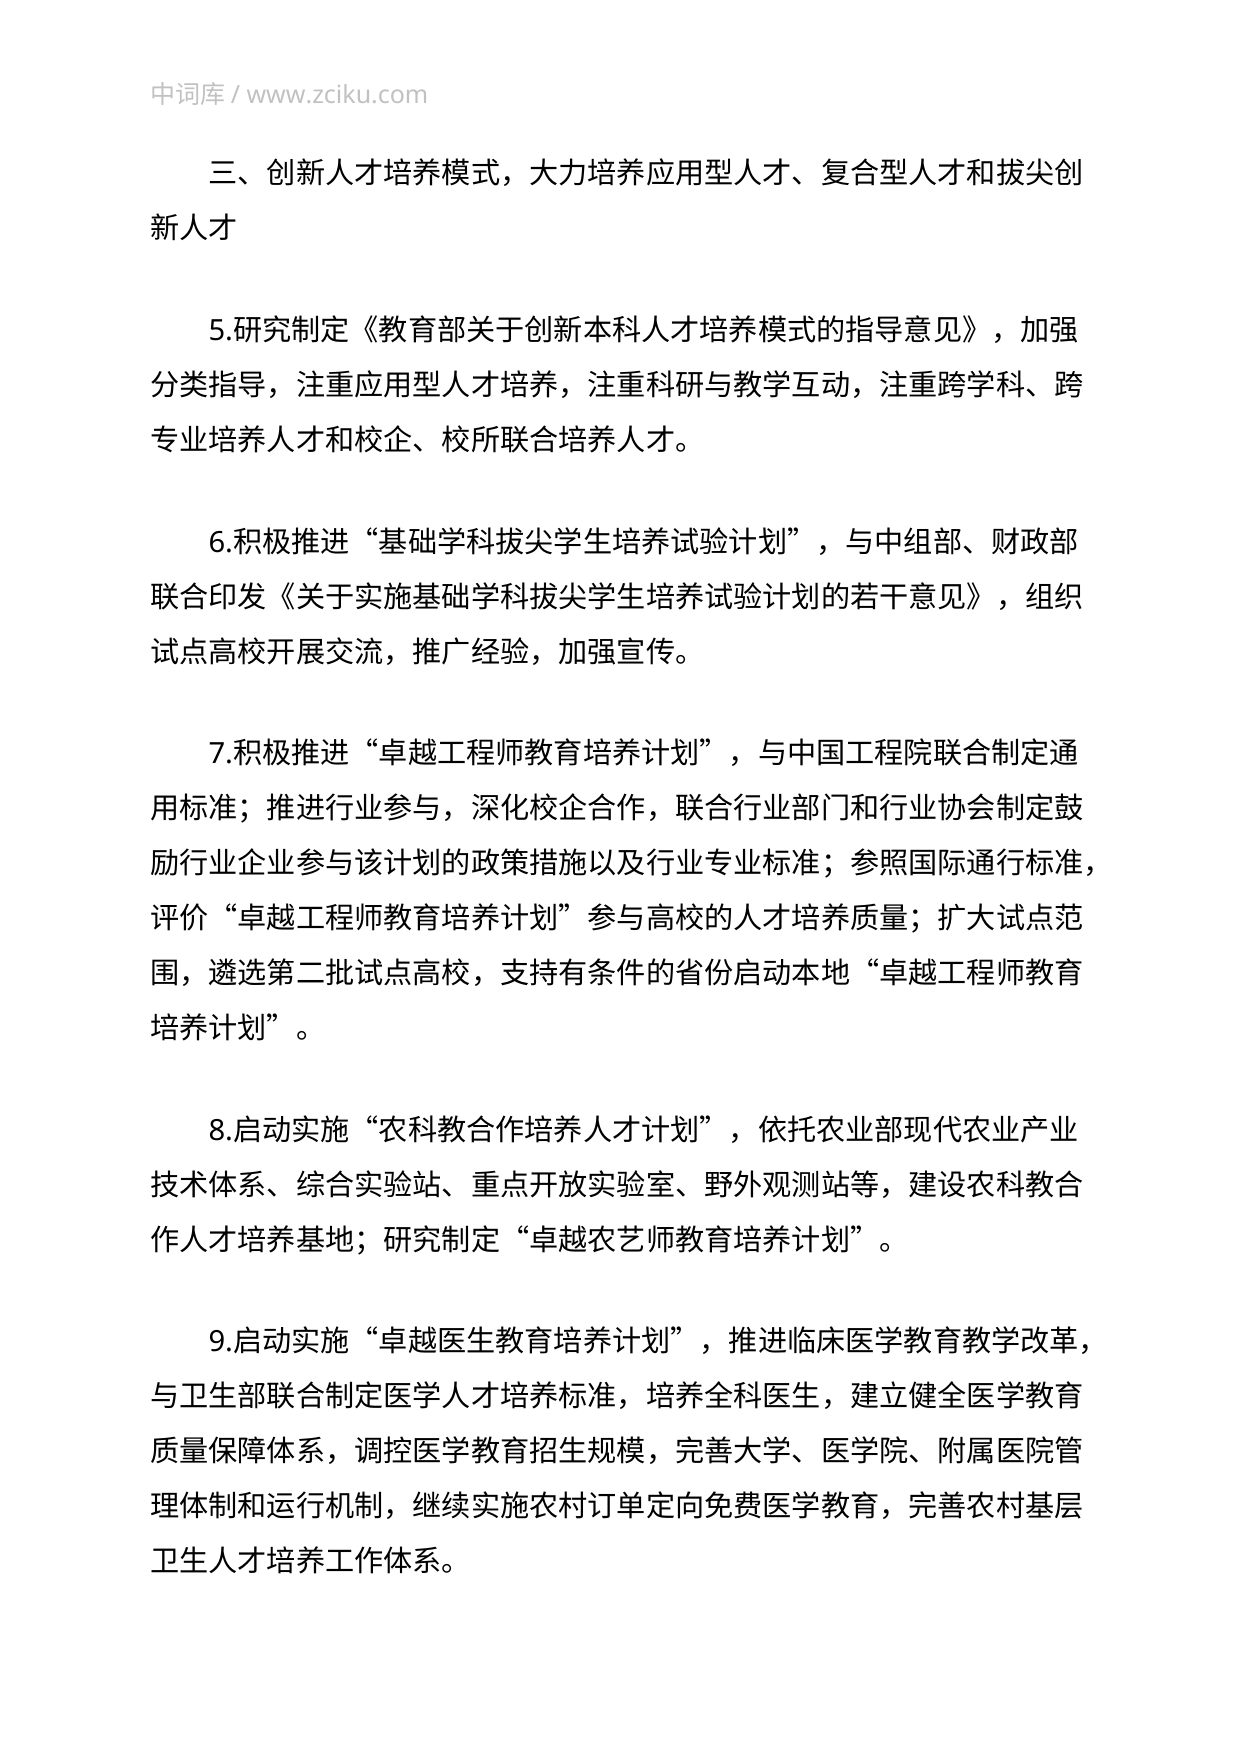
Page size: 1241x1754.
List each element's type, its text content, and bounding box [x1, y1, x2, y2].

text 8.启动实施“农科教合作培养人才计划”，依托农业部现代农业产业技术体系、综合实验站、重点开放实验室、野外观测站等，建设农科教合作人才培养基地；研究制定“卓越农艺师教育培养计划”。 [150, 1106, 1090, 1258]
text 7.积极推进“卓越工程师教育培养计划”，与中国工程院联合制定通用标准；推进行业参与，深化校企合作，联合行业部门和行业协会制定鼓励行业企业参与该计划的政策措施以及行业专业标准；参照国际通行标准，评价“卓越工程师教育培养计划”参与高校的人才培养质量；扩大试点范围，遴选第二批试点高校，支持有条件的省份启动本地“卓越工程师教育培养计划”。 [150, 730, 1090, 1047]
text 6.积极推进“基础学科拔尖学生培养试验计划”，与中组部、财政部联合印发《关于实施基础学科拔尖学生培养试验计划的若干意见》，组织试点高校开展交流，推广经验，加强宣传。 [150, 518, 1090, 671]
text 三、创新人才培养模式，大力培养应用型人才、复合型人才和拔尖创新人才 [150, 150, 1090, 247]
text 9.启动实施“卓越医生教育培养计划”，推进临床医学教育教学改革，与卫生部联合制定医学人才培养标准，培养全科医生，建立健全医学教育质量保障体系，调控医学教育招生规模，完善大学、医学院、附属医院管理体制和运行机制，继续实施农村订单定向免费医学教育，完善农村基层卫生人才培养工作体系。 [150, 1318, 1090, 1580]
text 5.研究制定《教育部关于创新本科人才培养模式的指导意见》，加强分类指导，注重应用型人才培养，注重科研与教学互动，注重跨学科、跨专业培养人才和校企、校所联合培养人才。 [150, 307, 1090, 459]
